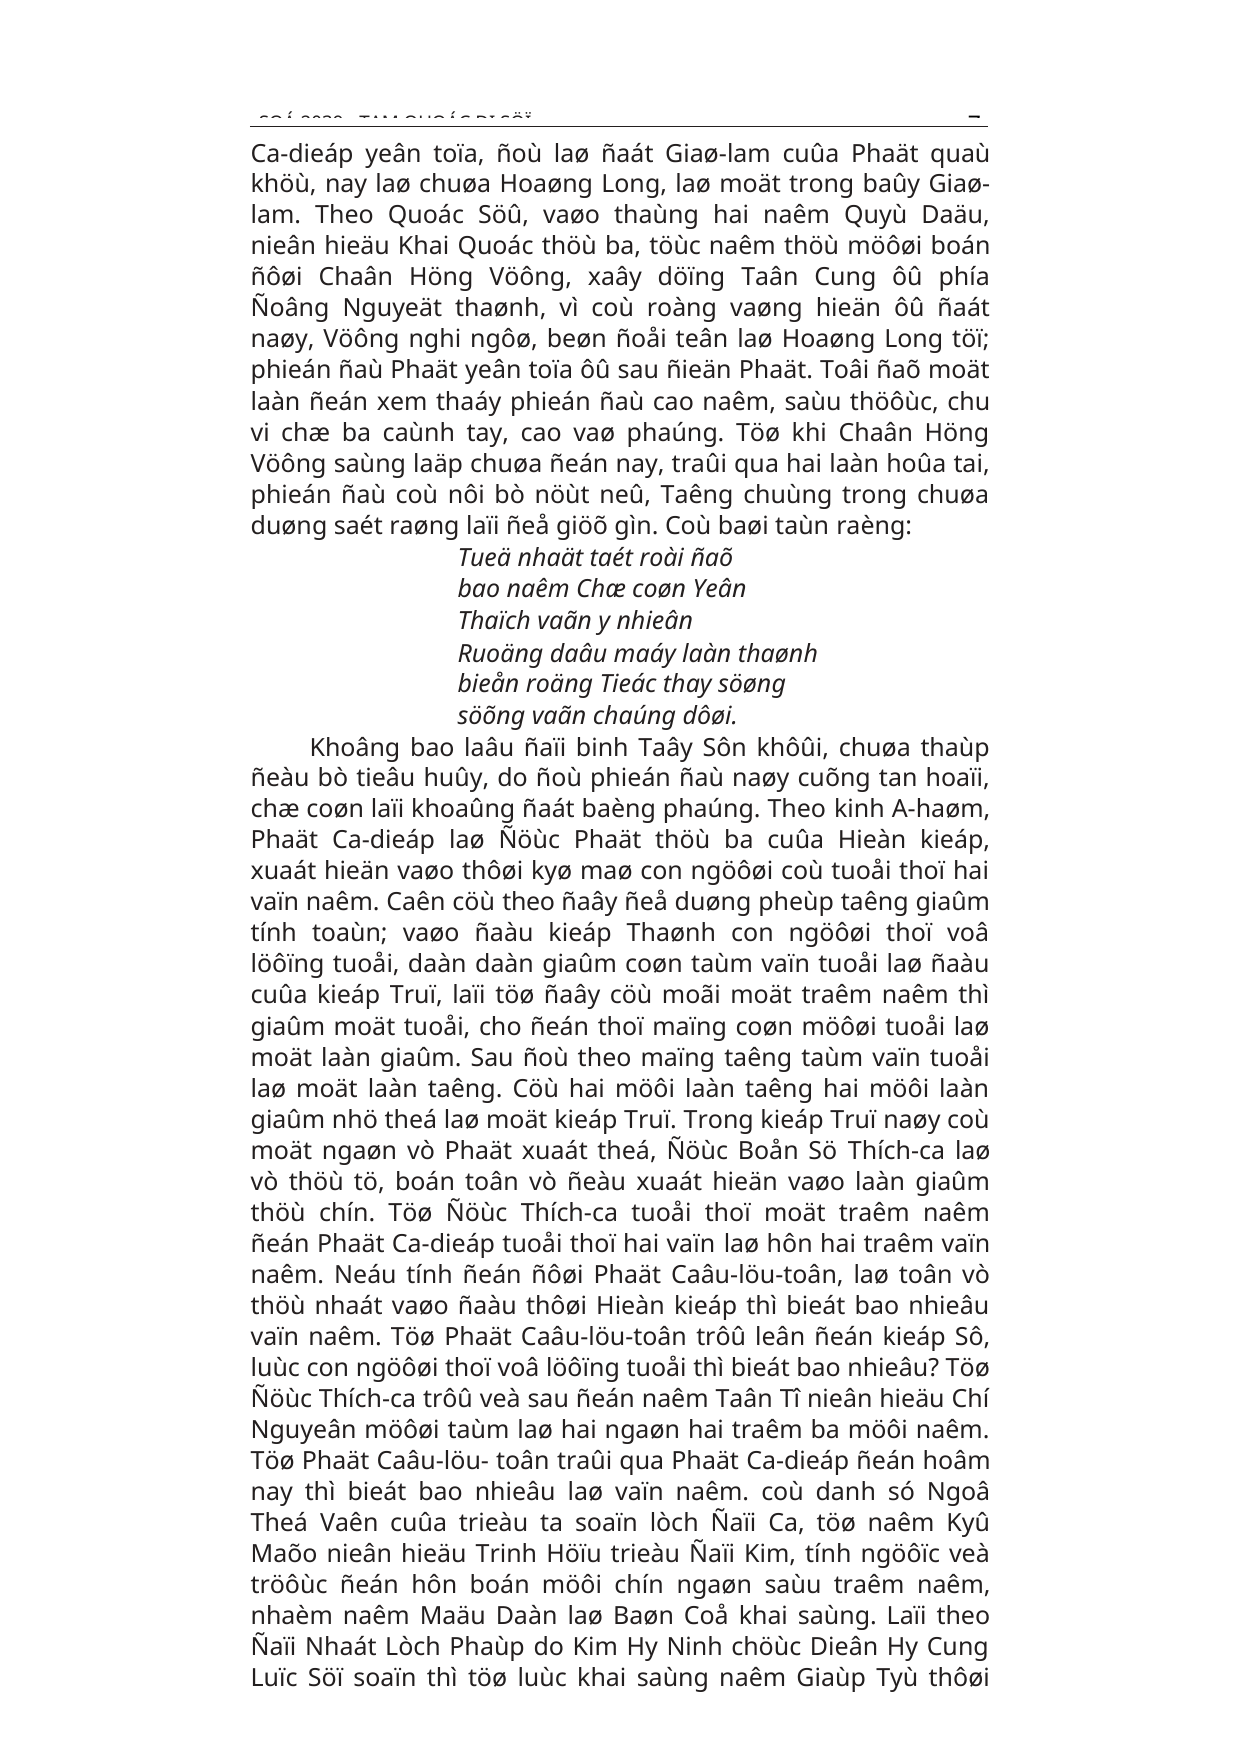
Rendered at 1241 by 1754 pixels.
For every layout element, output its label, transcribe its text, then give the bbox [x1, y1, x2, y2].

text Ca-dieáp yeân toïa, ñoù laø ñaát Giaø-lam cuûa Phaät quaù khöù, nay laø chuøa Hoaøng Long, laø moät trong baûy Giaø-lam. Theo Quoác Söû, vaøo thaùng hai naêm Quyù Daäu, nieân hieäu Khai Quoác thöù ba, töùc naêm thöù möôøi boán ñôøi Chaân Höng Vöông, xaây döïng Taân Cung ôû phía Ñoâng Nguyeät thaønh, vì coù roàng vaøng hieän ôû ñaát naøy, Vöông nghi ngôø, beøn ñoåi teân laø Hoaøng Long töï; phieán ñaù Phaät yeân toïa ôû sau ñieän Phaät. Toâi ñaõ moät laàn ñeán xem thaáy phieán ñaù cao naêm, saùu thöôùc, chu vi chæ ba caùnh tay, cao vaø phaúng. Töø khi Chaân Höng Vöông saùng laäp chuøa ñeán nay, traûi qua hai laàn hoûa tai, phieán ñaù coù nôi bò nöùt neû, Taêng chuùng trong chuøa duøng saét raøng laïi ñeå giöõ gìn. Coù baøi taùn raèng: [250, 138, 990, 541]
text Tueä nhaät taét roài ñaõ bao naêm Chæ coøn Yeân Thaïch vaãn y nhieân [457, 541, 780, 637]
text Ruoäng daâu maáy laàn thaønh bieån roäng Tieác thay söøng söõng vaãn chaúng dôøi. [457, 637, 829, 732]
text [250, 732, 990, 1694]
